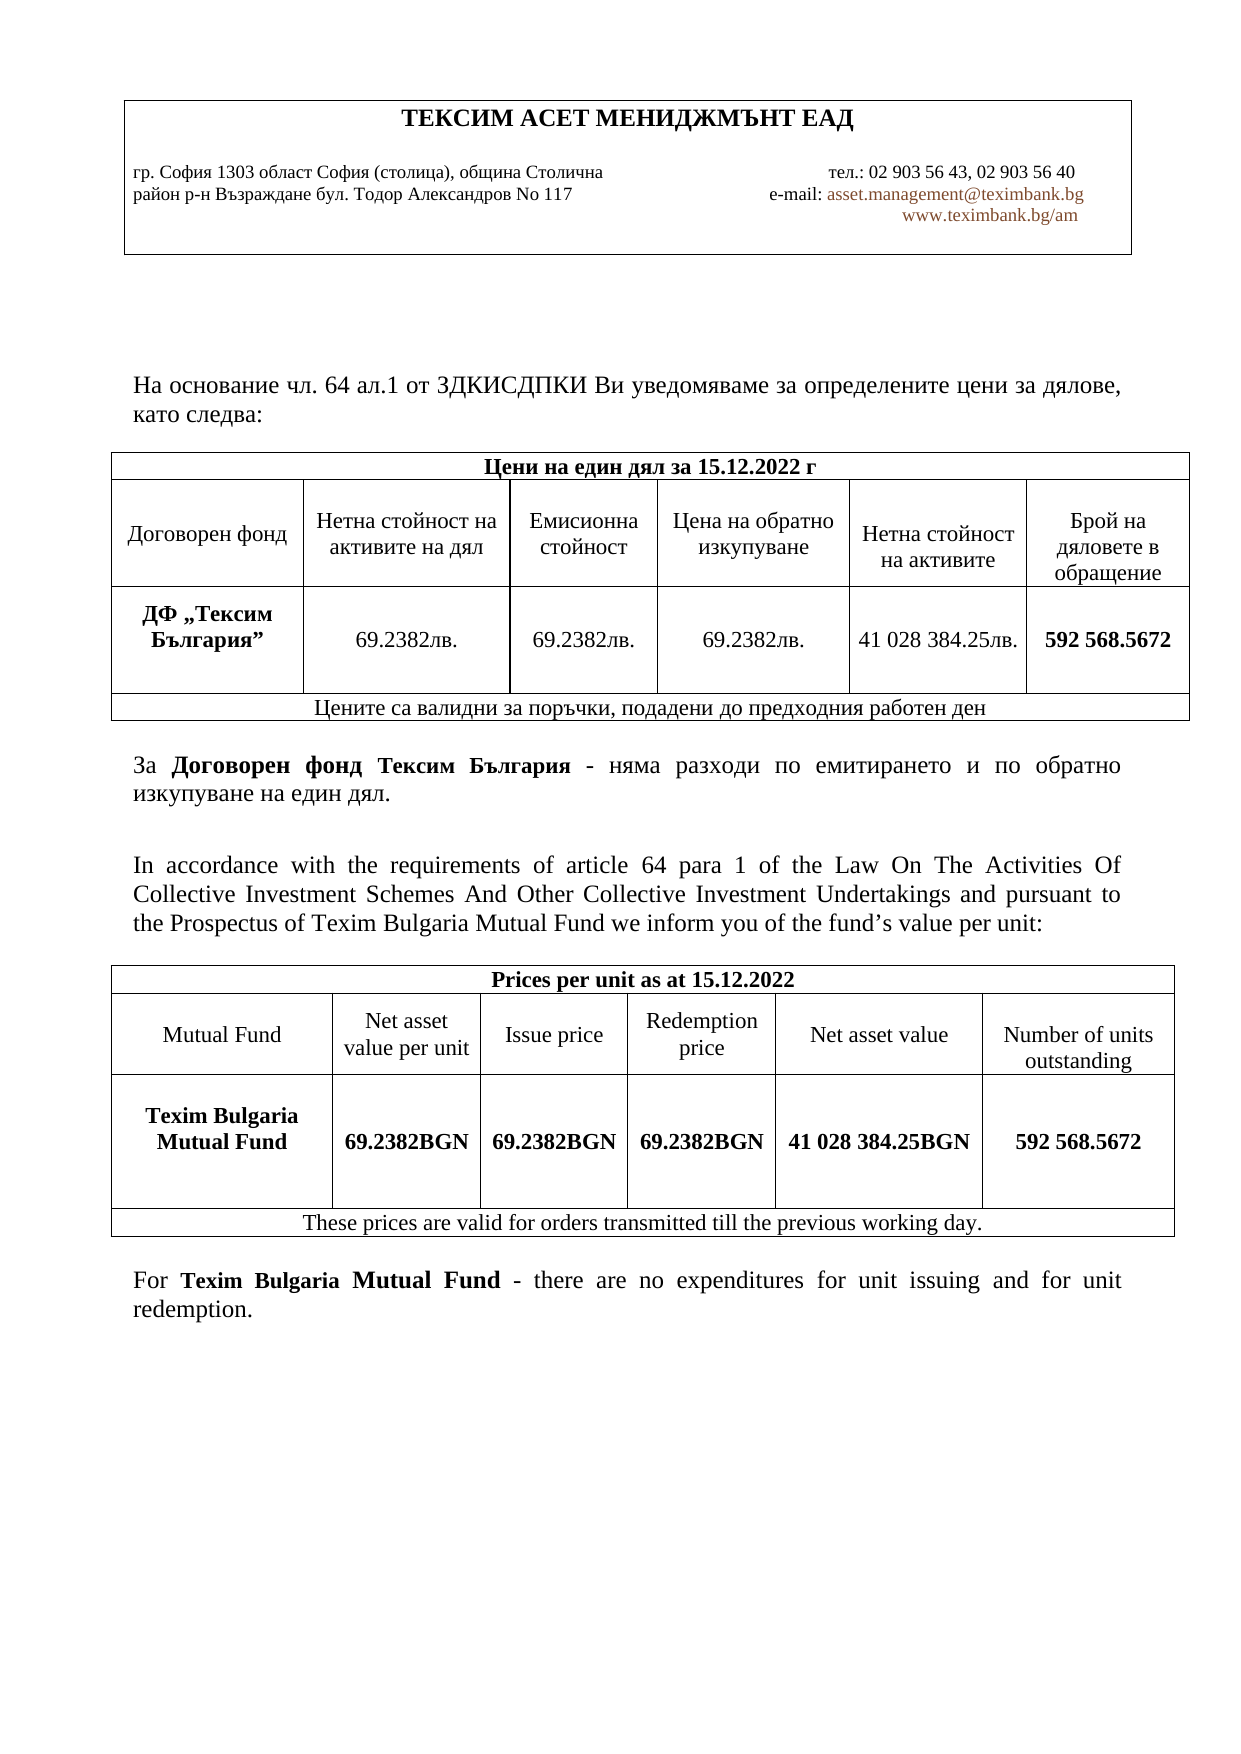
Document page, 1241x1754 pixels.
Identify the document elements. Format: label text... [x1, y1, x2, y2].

table_cell Mutual Fund [112, 994, 332, 1074]
table_cell Redemption price [628, 994, 775, 1074]
text www.teximbank.bg/am [125, 201, 1131, 254]
table_cell 69.2382BGN [481, 1075, 627, 1208]
table_cell These prices are valid for orders transmitted till the previous working day. [112, 1209, 1174, 1236]
table_cell Цена на обратно изкупуване [658, 480, 849, 586]
table_cell 69.2382BGN [333, 1075, 480, 1208]
text ТЕКСИМ АСЕТ МЕНИДЖМЪНТ ЕАД [125, 101, 1131, 132]
table_cell Брой на дяловете в обращение [1027, 480, 1189, 586]
table_cell Емисионна стойност [511, 480, 657, 586]
text In accordance with the requirements of article 64 para 1 of the Law On The Activities Of Collective Investment Schemes And Other Collective Investment Undertakings and pursuant to the Prospectus of Texim Bulgaria Mutual Fund we inform you of the fund’s value per unit: [133, 850, 1122, 937]
table_cell Нетна стойност на активите [850, 480, 1026, 586]
text На основание чл. 64 ал.1 от ЗДКИСДПКИ Ви уведомяваме за определените цени за дялове, като следва: [133, 370, 1122, 428]
table_cell Number of units outstanding [983, 994, 1174, 1074]
table_cell Net asset value per unit [333, 994, 480, 1074]
table_cell Нетна стойност на активите на дял [304, 480, 509, 586]
table_header Prices per unit as at 15.12.2022 [112, 966, 1174, 993]
table_cell Договорен фонд [112, 480, 303, 586]
table_cell 69.2382BGN [628, 1075, 775, 1208]
text За Договорен фонд Тексим България - няма разходи по емитирането и по обратно изкупуване на един дял. [133, 750, 1122, 807]
table_cell Texim Bulgaria Mutual Fund [112, 1075, 332, 1208]
table_cell 592 568.5672 [983, 1075, 1174, 1208]
table_cell ДФ „Тексим България” [112, 587, 303, 692]
table_cell 592 568.5672 [1027, 587, 1189, 692]
table_cell 41 028 384.25лв. [850, 587, 1026, 692]
table_cell 69.2382лв. [658, 587, 849, 692]
table_cell Issue price [481, 994, 627, 1074]
table_cell 69.2382лв. [304, 587, 509, 692]
table_cell 69.2382лв. [511, 587, 657, 692]
text гр. София 1303 област София (столица), община Столична тел.: 02 903 56 43, 02 903 56 40 район р-н Възраждане бул. Тодор Александров No 117 e-mail: asset.management@teximbank.bg [133, 161, 1122, 201]
table_cell Net asset value [776, 994, 982, 1074]
table_header Цени на един дял за 15.12.2022 г [112, 453, 1189, 479]
table_cell 41 028 384.25BGN [776, 1075, 982, 1208]
table_cell Цените са валидни за поръчки, подадени до предходния работен ден [112, 694, 1189, 720]
text For Texim Bulgaria Mutual Fund - there are no expenditures for unit issuing and for unit redemption. [133, 1266, 1122, 1323]
